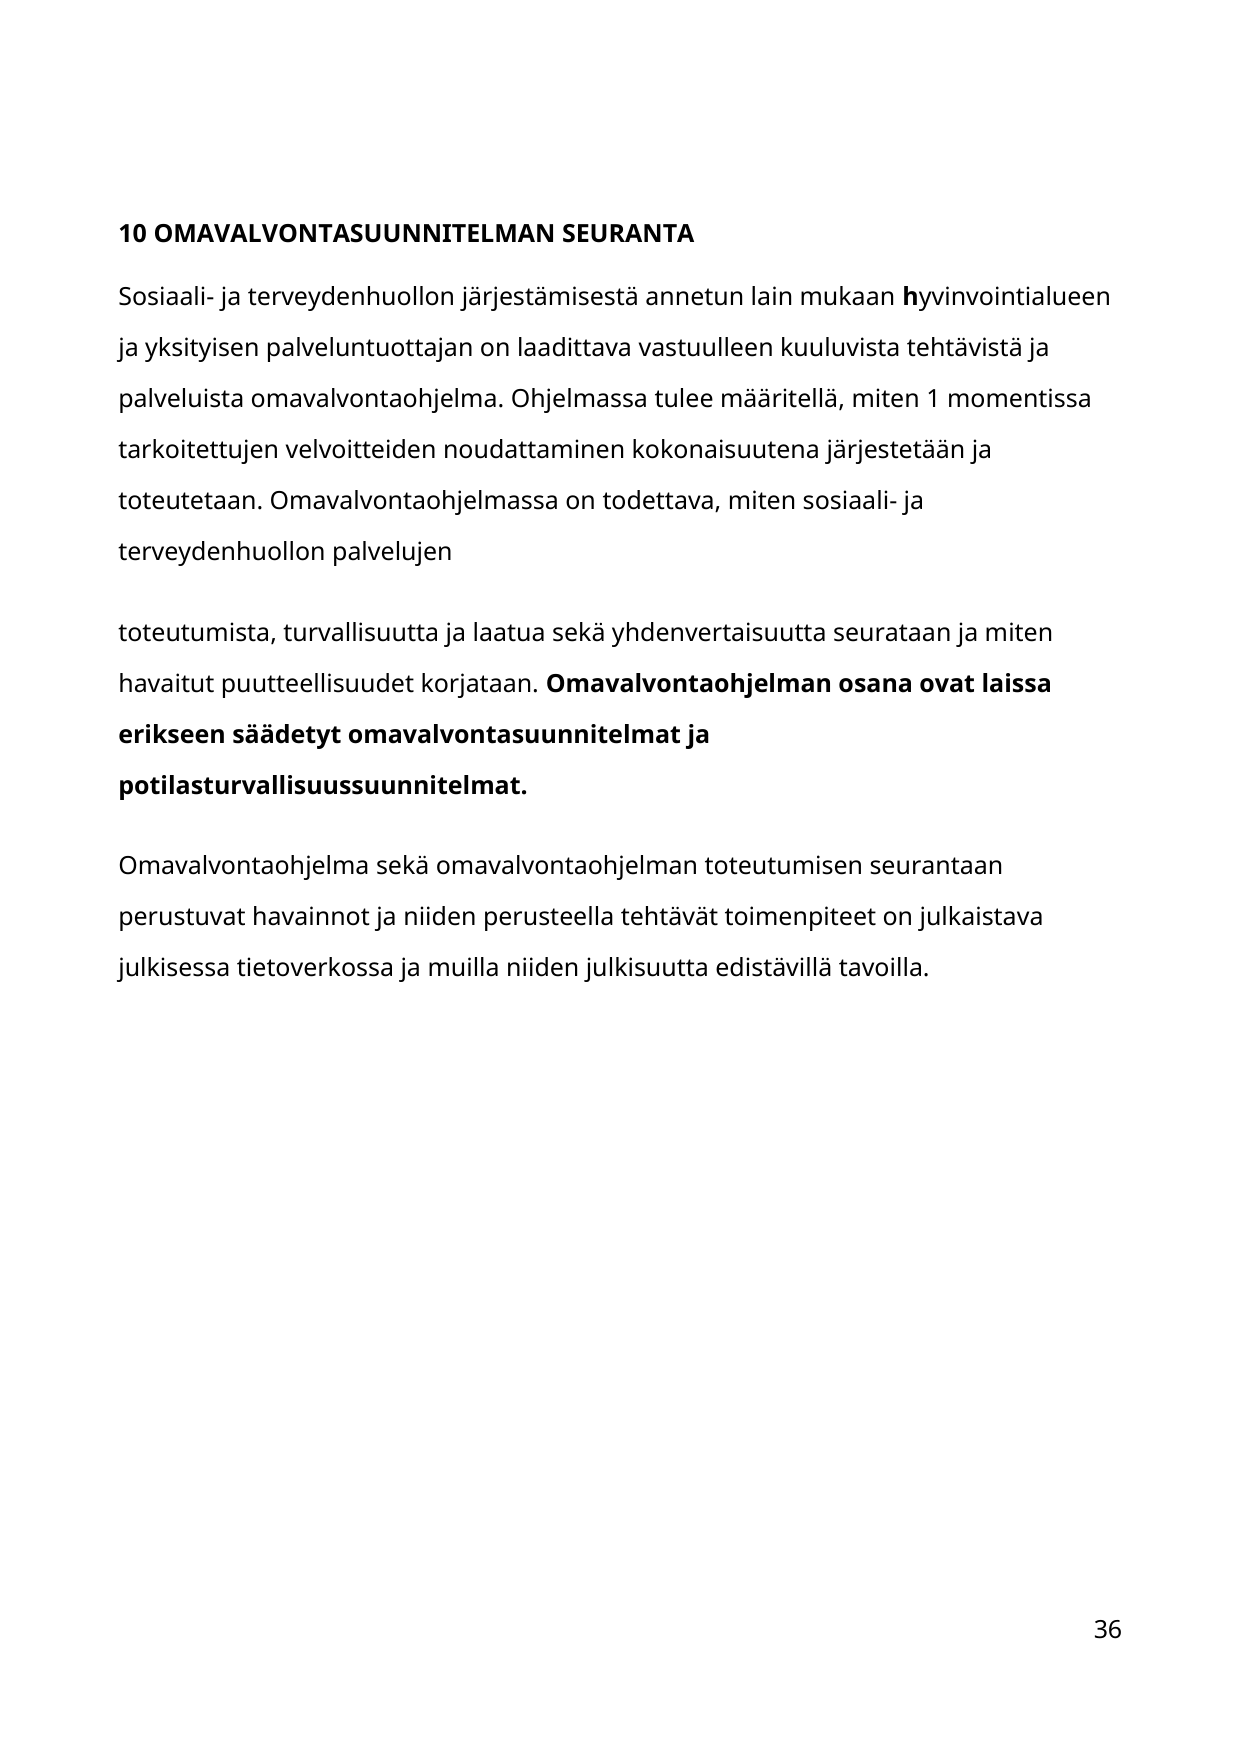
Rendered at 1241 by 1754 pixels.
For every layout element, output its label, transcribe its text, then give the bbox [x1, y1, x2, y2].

text toteutumista, turvallisuutta ja laatua sekä yhdenvertaisuutta seurataan ja miten havaitut puutteellisuudet korjataan. Omavalvontaohjelman osana ovat laissa erikseen säädetyt omavalvontasuunnitelmat ja potilasturvallisuussuunnitelmat. [118, 614, 1122, 801]
text 10 OMAVALVONTASUUNNITELMAN SEURANTA [118, 215, 1122, 249]
text Sosiaali- ja terveydenhuollon järjestämisestä annetun lain mukaan hyvinvointialueen ja yksityisen palveluntuottajan on laadittava vastuulleen kuuluvista tehtävistä ja palveluista omavalvontaohjelma. Ohjelmassa tulee määritellä, miten 1 momentissa tarkoitettujen velvoitteiden noudattaminen kokonaisuutena järjestetään ja toteutetaan. Omavalvontaohjelmassa on todettava, miten sosiaali- ja terveydenhuollon palvelujen [118, 279, 1122, 568]
text Omavalvontaohjelma sekä omavalvontaohjelman toteutumisen seurantaan perustuvat havainnot ja niiden perusteella tehtävät toimenpiteet on julkaistava julkisessa tietoverkossa ja muilla niiden julkisuutta edistävillä tavoilla. [118, 848, 1122, 984]
